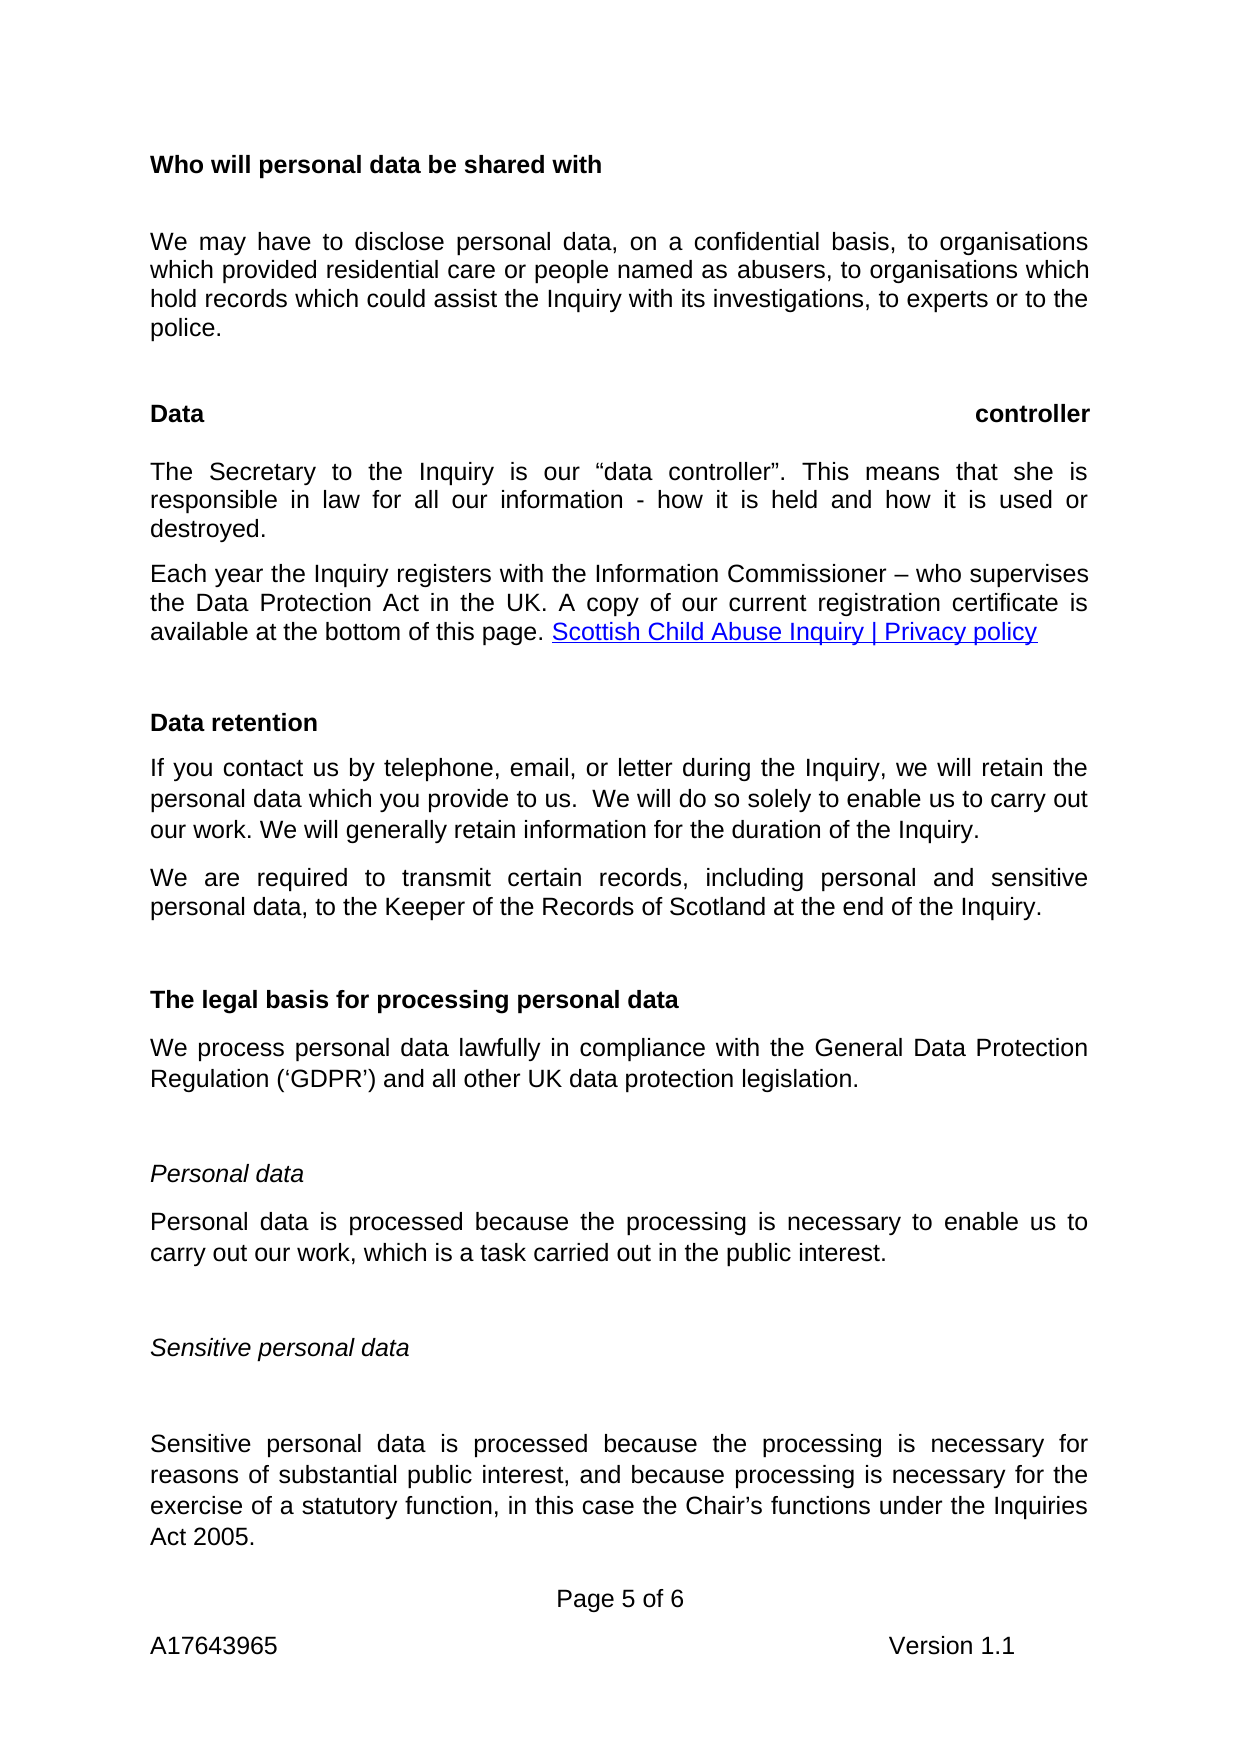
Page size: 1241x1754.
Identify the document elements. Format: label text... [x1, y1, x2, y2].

text Personal data [150, 1159, 1090, 1188]
text The legal basis for processing personal data [150, 985, 1090, 1013]
text We are required to transmit certain records, including personal and sensitive personal data, to the Keeper of the Records of Scotland at the end of the Inquiry. [150, 863, 1090, 920]
text If you contact us by telephone, email, or letter during the Inquiry, we will retain the personal data which you provide to us. We will do so solely to enable us to carry out our work. We will generally retain information for the duration of the Inquiry. [150, 753, 1090, 844]
text We may have to disclose personal data, on a confidential basis, to organisations which provided residential care or people named as abusers, to organisations which hold records which could assist the Inquiry with its investigations, to experts or to the police. [150, 226, 1090, 341]
text Data retention [150, 708, 1090, 736]
text Data controller [150, 399, 1090, 456]
text The Secretary to the Inquiry is our “data controller”. This means that she is responsible in law for all our information - how it is held and how it is used or destroyed. [150, 456, 1090, 543]
text Each year the Inquiry registers with the Information Commissioner – who supervises the Data Protection Act in the UK. A copy of our current registration certificate is available at the bottom of this page. Scottish Child Abuse Inquiry | Privacy policy [150, 559, 1090, 646]
text Personal data is processed because the processing is necessary to enable us to carry out our work, which is a task carried out in the public interest. [150, 1207, 1090, 1266]
text Sensitive personal data is processed because the processing is necessary for reasons of substantial public interest, and because processing is necessary for the exercise of a statutory function, in this case the Chair’s functions under the Inquiries Act 2005. [150, 1428, 1090, 1550]
text Who will personal data be shared with [150, 150, 1090, 179]
text Sensitive personal data [150, 1333, 1090, 1362]
text We process personal data lawfully in compliance with the General Data Protection Regulation (‘GDPR’) and all other UK data protection legislation. [150, 1032, 1090, 1092]
